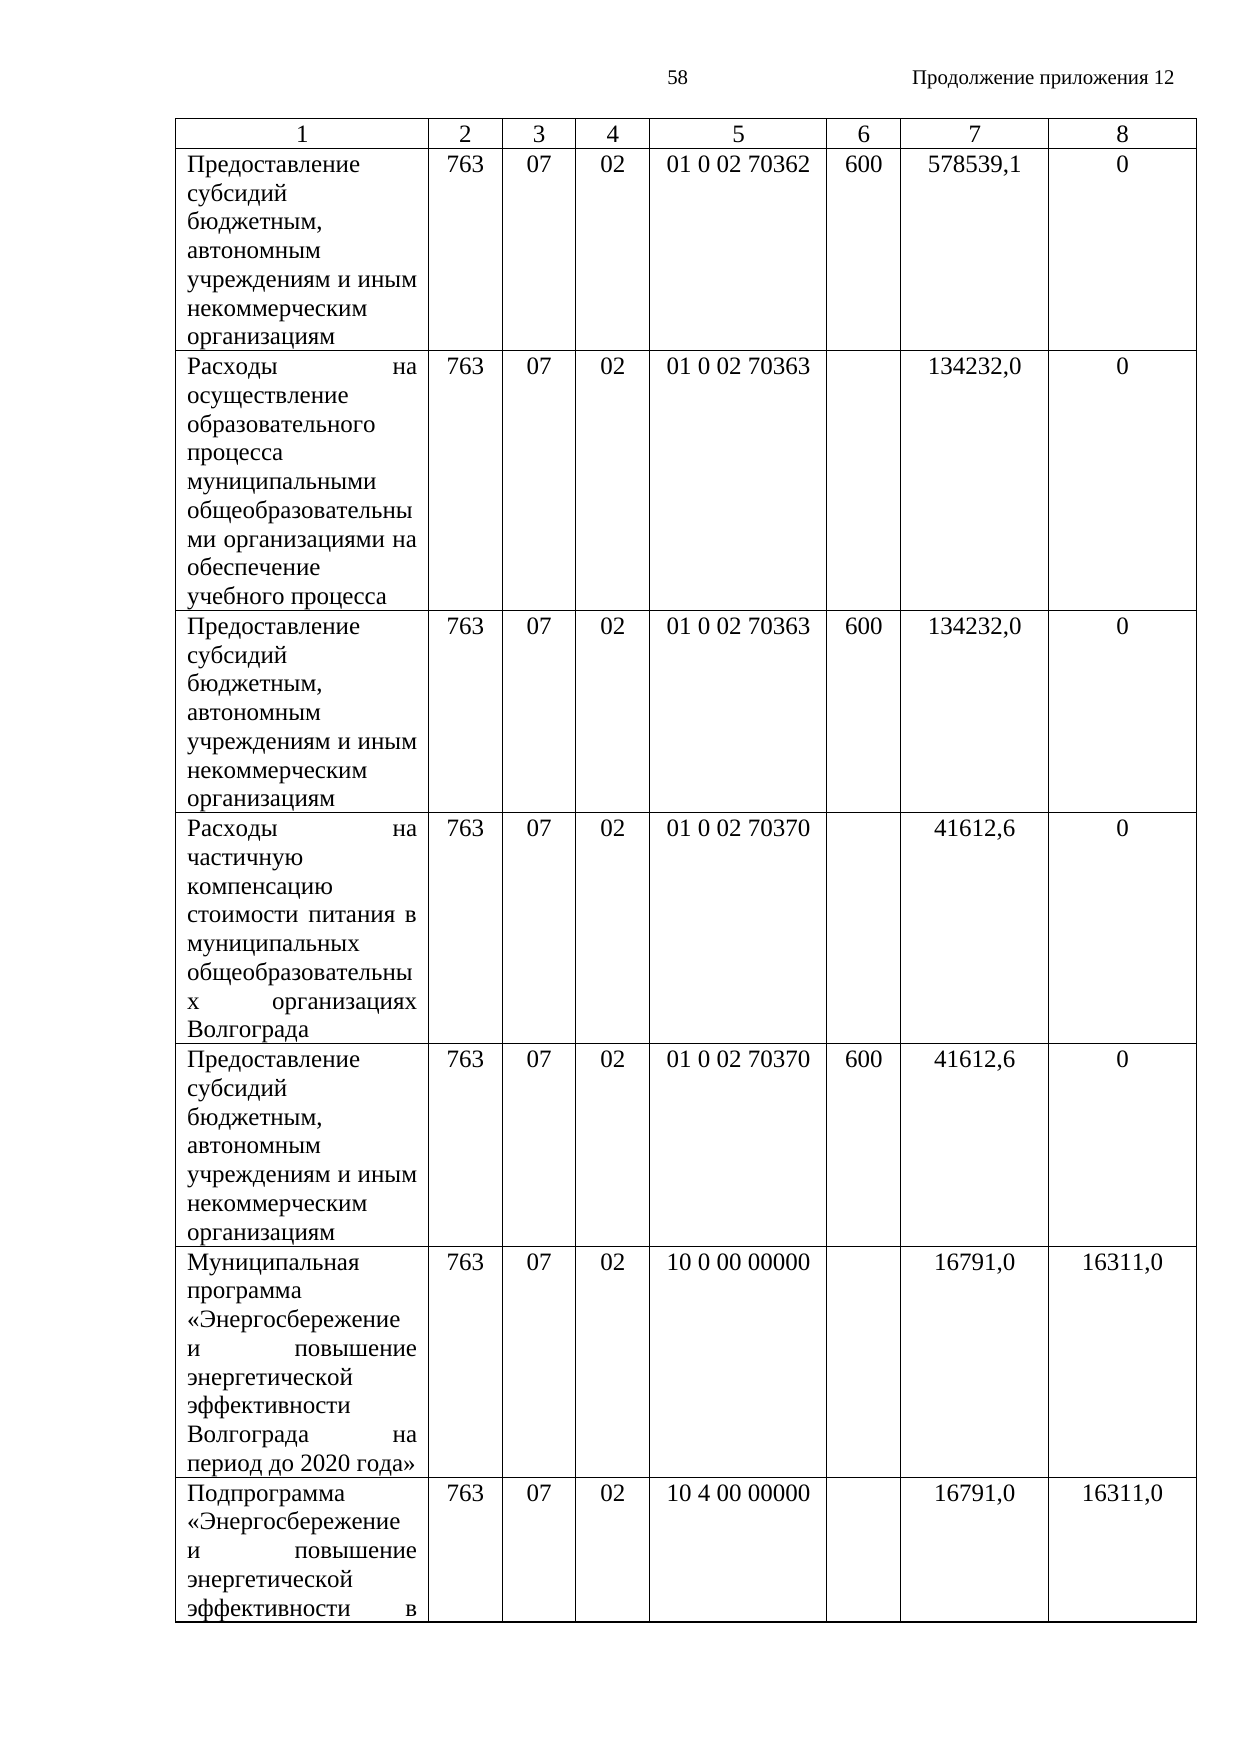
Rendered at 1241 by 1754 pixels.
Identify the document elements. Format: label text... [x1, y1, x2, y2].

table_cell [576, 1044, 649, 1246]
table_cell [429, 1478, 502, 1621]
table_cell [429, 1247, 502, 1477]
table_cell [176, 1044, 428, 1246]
table_header 5 [650, 119, 826, 148]
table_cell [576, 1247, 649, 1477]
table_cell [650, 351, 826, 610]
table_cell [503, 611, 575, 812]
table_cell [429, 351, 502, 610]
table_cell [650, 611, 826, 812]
table_header 3 [503, 119, 575, 148]
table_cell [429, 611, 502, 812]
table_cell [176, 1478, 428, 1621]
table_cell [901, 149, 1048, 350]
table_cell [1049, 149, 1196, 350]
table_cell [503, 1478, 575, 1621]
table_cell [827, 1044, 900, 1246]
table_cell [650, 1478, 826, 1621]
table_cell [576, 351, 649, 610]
table_header 6 [827, 119, 900, 148]
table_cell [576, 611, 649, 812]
table_header 8 [1049, 119, 1196, 148]
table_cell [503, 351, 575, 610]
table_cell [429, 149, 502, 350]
table_header 4 [576, 119, 649, 148]
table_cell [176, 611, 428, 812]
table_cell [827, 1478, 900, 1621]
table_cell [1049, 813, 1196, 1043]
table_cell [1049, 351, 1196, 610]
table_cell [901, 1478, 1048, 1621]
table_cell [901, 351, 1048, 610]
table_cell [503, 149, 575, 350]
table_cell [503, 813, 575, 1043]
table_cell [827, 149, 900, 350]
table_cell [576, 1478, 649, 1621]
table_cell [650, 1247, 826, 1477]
table_header 1 [176, 119, 428, 148]
table_header 2 [429, 119, 502, 148]
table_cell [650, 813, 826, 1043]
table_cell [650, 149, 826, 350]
table_header 7 [901, 119, 1048, 148]
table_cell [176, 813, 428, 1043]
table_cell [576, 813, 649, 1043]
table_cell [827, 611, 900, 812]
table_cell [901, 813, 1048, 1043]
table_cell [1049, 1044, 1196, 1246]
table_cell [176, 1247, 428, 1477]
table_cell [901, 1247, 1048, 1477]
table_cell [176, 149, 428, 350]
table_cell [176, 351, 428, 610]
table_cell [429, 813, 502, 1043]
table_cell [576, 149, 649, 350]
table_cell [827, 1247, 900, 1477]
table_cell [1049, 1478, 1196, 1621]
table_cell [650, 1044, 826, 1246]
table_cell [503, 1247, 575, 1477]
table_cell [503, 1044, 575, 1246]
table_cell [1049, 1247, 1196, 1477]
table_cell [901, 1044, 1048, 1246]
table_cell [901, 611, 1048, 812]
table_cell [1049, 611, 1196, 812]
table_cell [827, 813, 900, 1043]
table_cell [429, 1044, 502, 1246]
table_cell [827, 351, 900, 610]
